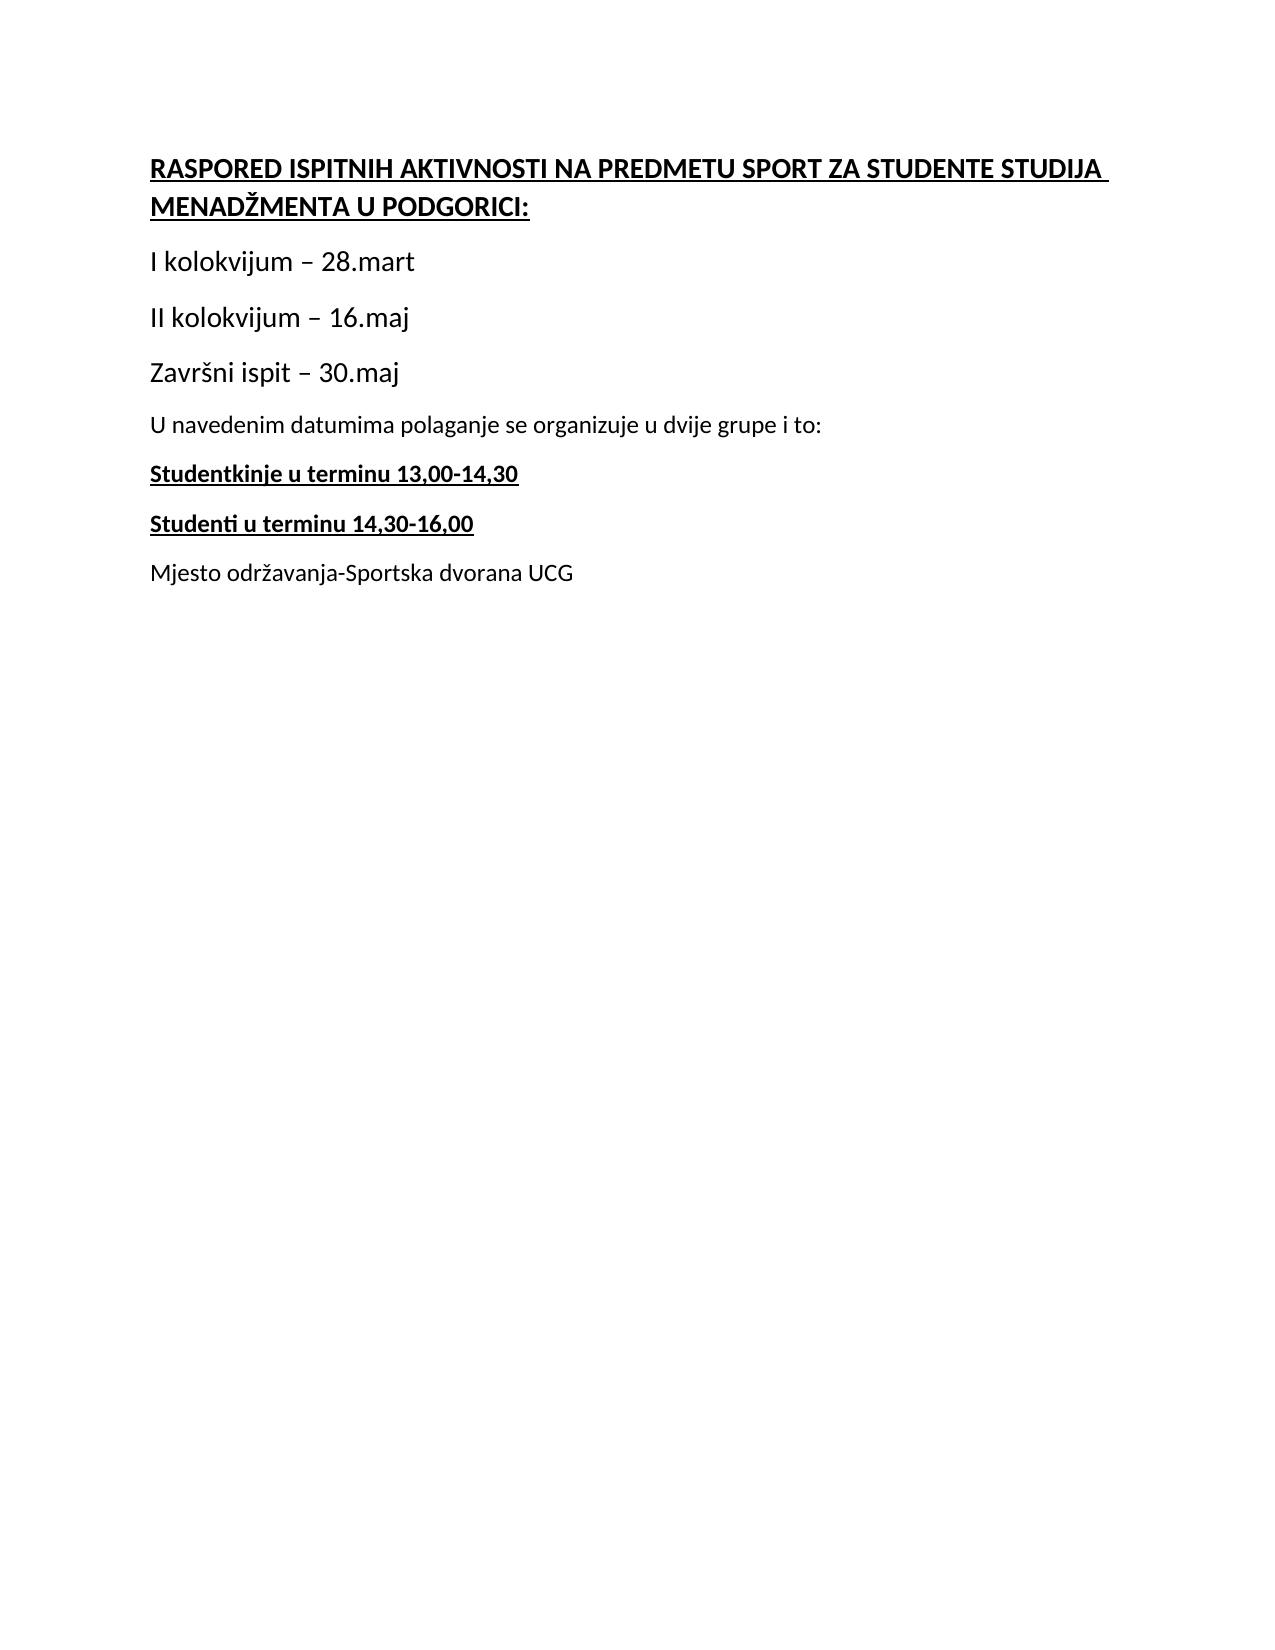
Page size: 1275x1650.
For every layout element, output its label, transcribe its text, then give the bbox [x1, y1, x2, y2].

text Mjesto održavanja-Sportska dvorana UCG [150, 558, 1125, 588]
text RASPORED ISPITNIH AKTIVNOSTI NA PREDMETU SPORT ZA STUDENTE STUDIJA MENADŽMENTA U PODGORICI: [150, 150, 1125, 224]
text Završni ispit – 30.maj [150, 354, 1125, 389]
text II kolokvijum – 16.maj [150, 299, 1125, 334]
text U navedenim datumima polaganje se organizuje u dvije grupe i to: [150, 409, 1125, 439]
text Studenti u terminu 14,30-16,00 [150, 508, 1125, 538]
text I kolokvijum – 28.mart [150, 243, 1125, 279]
text Studentkinje u terminu 13,00-14,30 [150, 458, 1125, 489]
